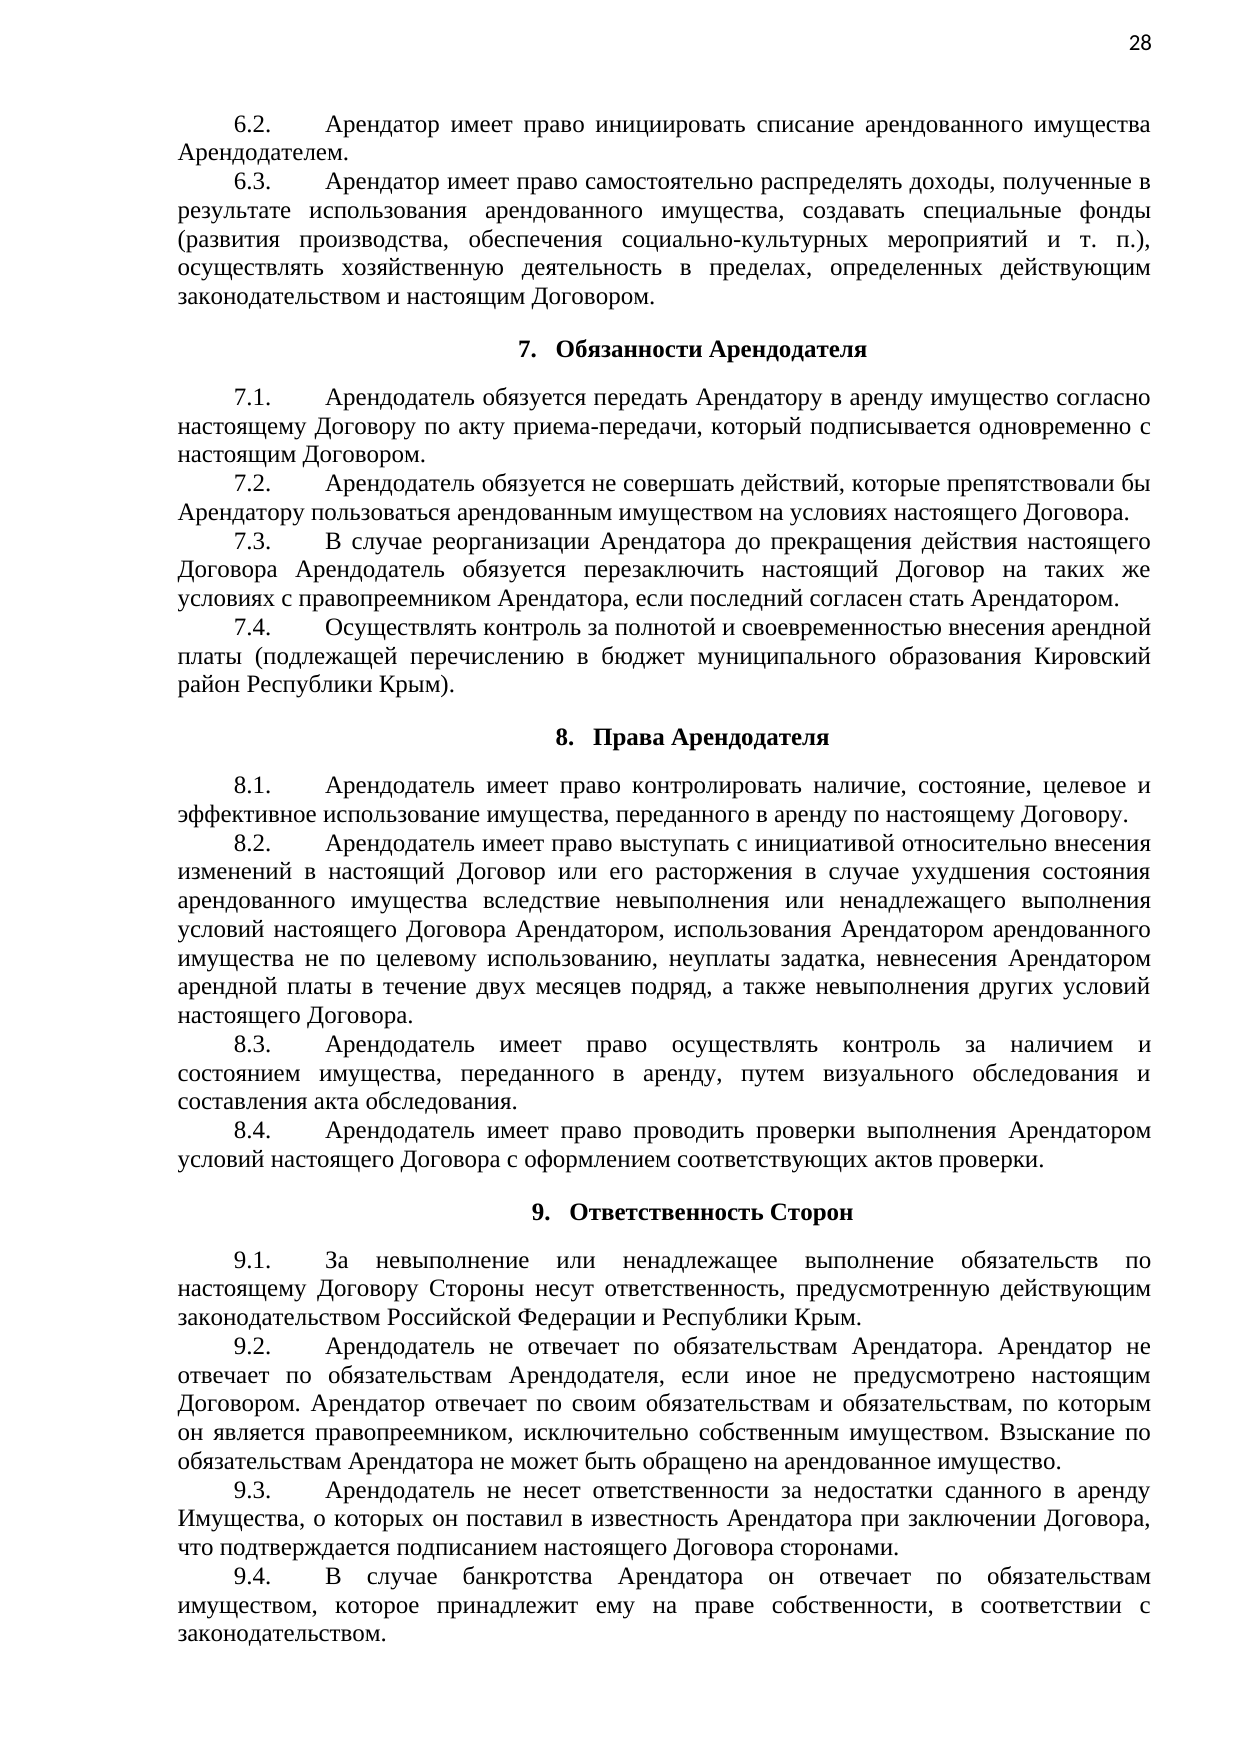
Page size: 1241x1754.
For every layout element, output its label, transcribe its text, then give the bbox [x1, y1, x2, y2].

list Арендатор имеет право самостоятельно распределять доходы, полученные в результате использования арендованного имущества, создавать специальные фонды (развития производства, обеспечения социально-культурных мероприятий и т. п.), осуществлять хозяйственную деятельность в пределах, определенных действующим законодательством и настоящим Договором. [177, 166, 1152, 310]
list Права Арендодателя [177, 722, 1152, 751]
list Ответственность Сторон [177, 1197, 1152, 1226]
list Арендатор имеет право инициировать списание арендованного имущества Арендодателем. [177, 109, 1152, 166]
list В случае банкротства Арендатора он отвечает по обязательствам имуществом, которое принадлежит ему на праве собственности, в соответствии с законодательством. [177, 1561, 1152, 1647]
list Арендодатель имеет право осуществлять контроль за наличием и состоянием имущества, переданного в аренду, путем визуального обследования и составления акта обследования. [177, 1029, 1152, 1115]
list Обязанности Арендодателя [177, 334, 1152, 363]
list За невыполнение или ненадлежащее выполнение обязательств по настоящему Договору Стороны несут ответственность, предусмотренную действующим законодательством Российской Федерации и Республики Крым. [177, 1245, 1152, 1331]
list Арендодатель имеет право проводить проверки выполнения Арендатором условий настоящего Договора с оформлением соответствующих актов проверки. [177, 1115, 1152, 1173]
list В случае реорганизации Арендатора до прекращения действия настоящего Договора Арендодатель обязуется перезаключить настоящий Договор на таких же условиях с правопреемником Арендатора, если последний согласен стать Арендатором. [177, 526, 1152, 612]
list Арендодатель имеет право контролировать наличие, состояние, целевое и эффективное использование имущества, переданного в аренду по настоящему Договору. [177, 770, 1152, 828]
list Арендодатель не отвечает по обязательствам Арендатора. Арендатор не отвечает по обязательствам Арендодателя, если иное не предусмотрено настоящим Договором. Арендатор отвечает по своим обязательствам и обязательствам, по которым он является правопреемником, исключительно собственным имуществом. Взыскание по обязательствам Арендатора не может быть обращено на арендованное имущество. [177, 1331, 1152, 1475]
list Осуществлять контроль за полнотой и своевременностью внесения арендной платы (подлежащей перечислению в бюджет муниципального образования Кировский район Республики Крым). [177, 612, 1152, 698]
list Арендодатель имеет право выступать с инициативой относительно внесения изменений в настоящий Договор или его расторжения в случае ухудшения состояния арендованного имущества вследствие невыполнения или ненадлежащего выполнения условий настоящего Договора Арендатором, использования Арендатором арендованного имущества не по целевому использованию, неуплаты задатка, невнесения Арендатором арендной платы в течение двух месяцев подряд, а также невыполнения других условий настоящего Договора. [177, 828, 1152, 1029]
list Арендодатель обязуется не совершать действий, которые препятствовали бы Арендатору пользоваться арендованным имуществом на условиях настоящего Договора. [177, 468, 1152, 526]
list Арендодатель не несет ответственности за недостатки сданного в аренду Имущества, о которых он поставил в известность Арендатора при заключении Договора, что подтверждается подписанием настоящего Договора сторонами. [177, 1475, 1152, 1561]
list Арендодатель обязуется передать Арендатору в аренду имущество согласно настоящему Договору по акту приема-передачи, который подписывается одновременно с настоящим Договором. [177, 382, 1152, 468]
